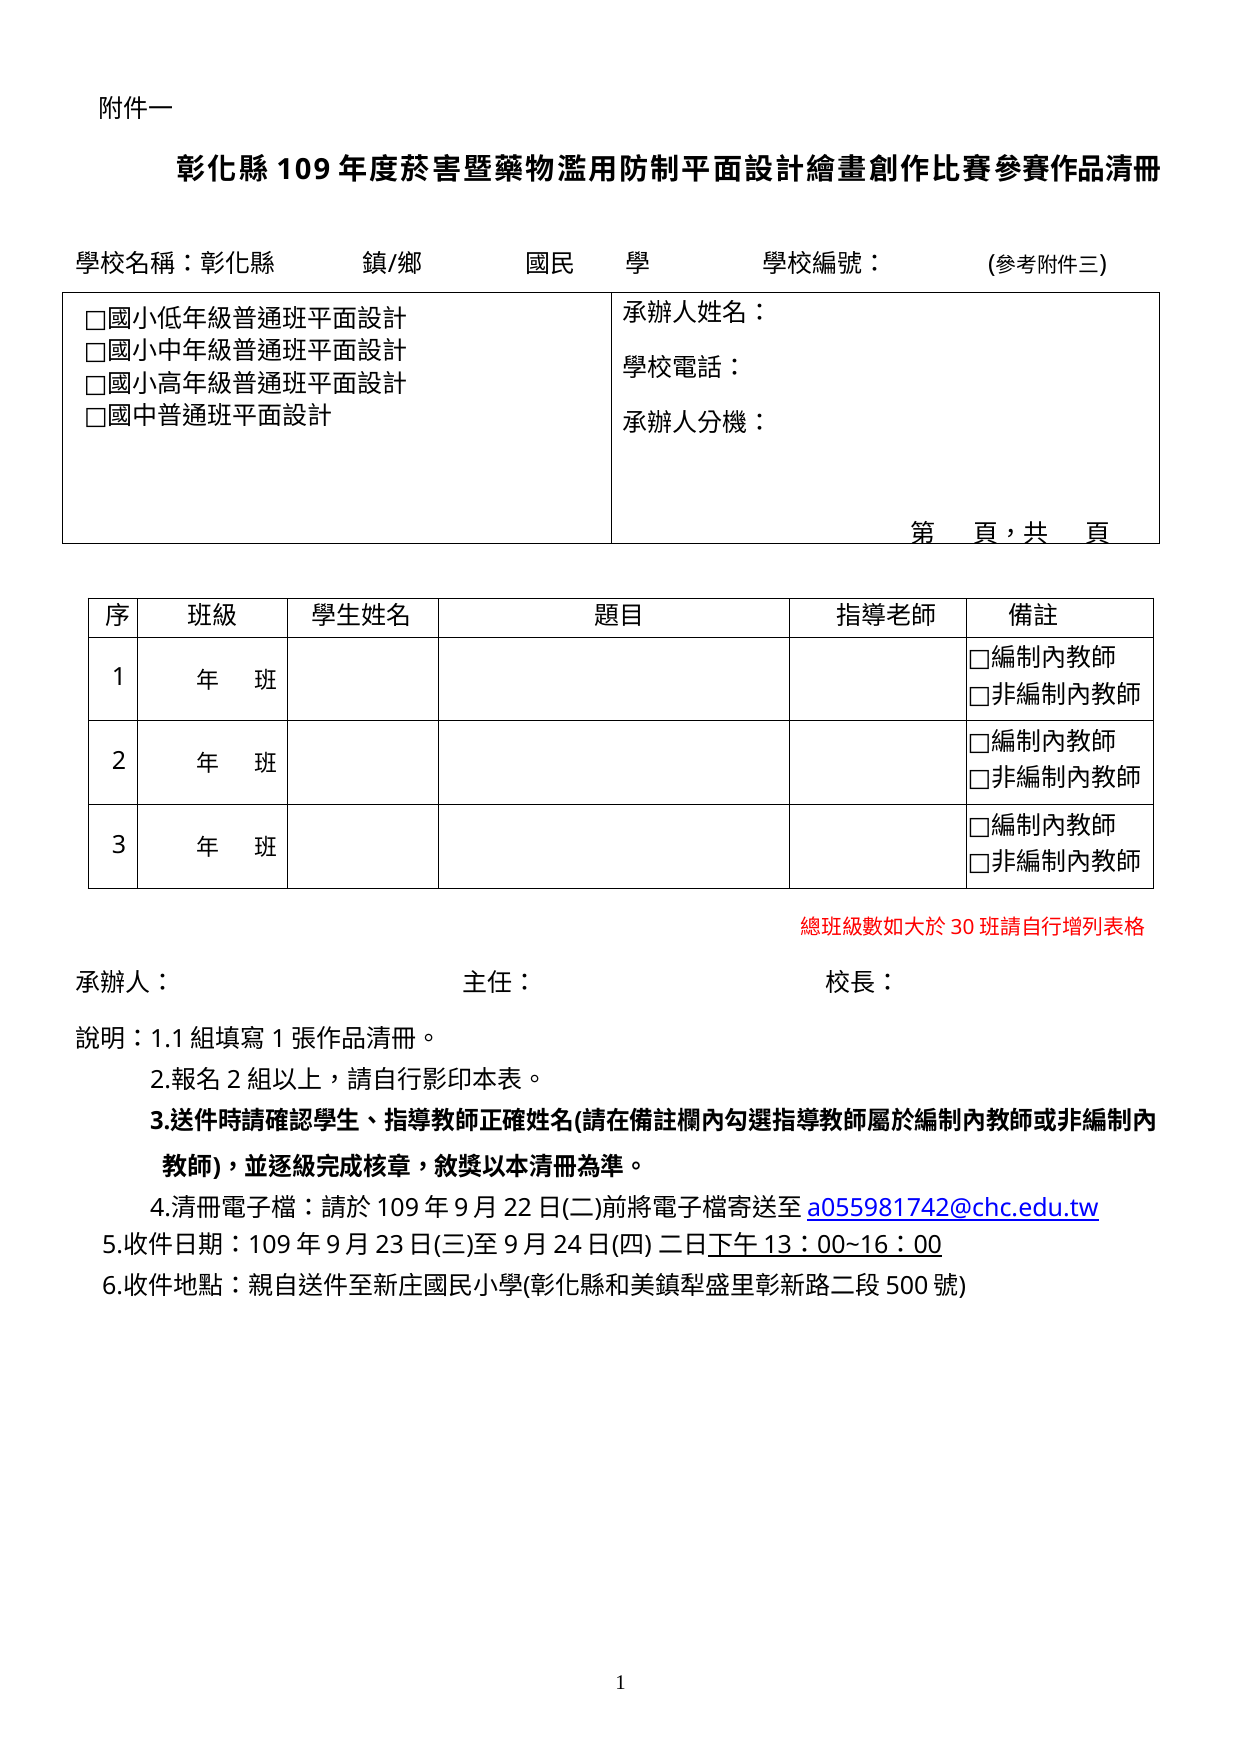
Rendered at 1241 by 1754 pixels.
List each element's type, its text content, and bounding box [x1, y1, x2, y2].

table_cell [439, 638, 789, 720]
table_header 題目 [439, 599, 789, 637]
table_cell [439, 805, 789, 888]
table_header 指導老師 [790, 599, 966, 637]
table_cell 年 [138, 721, 246, 804]
table_cell [288, 638, 438, 720]
table_header 序 [89, 599, 137, 637]
table_header 學生姓名 [288, 599, 438, 637]
table_cell 2 [89, 721, 137, 804]
table_cell [790, 805, 966, 888]
table_cell □編制內教師 □非編制內教師 [967, 721, 1153, 804]
text 承辦人： 主任： 校長： 說明：1.1組填寫 1 張作品清冊。 [75, 944, 901, 1054]
table_cell □編制內教師 □非編制內教師 [967, 805, 1153, 888]
text 3.送件時請確認學生、指導教師正確姓名(請在備註欄內勾選指導教師屬於編制內教師或非編制內 [150, 1101, 1173, 1137]
text 5.收件日期：109年9月23日(三)至9月24日(四) 二日下午13：00~16：00 [50, 1224, 1173, 1260]
text 6.收件地點：親自送件至新庄國民小學(彰化縣和美鎮犁盛里彰新路二段500號) [50, 1265, 1173, 1301]
text 總班級數如大於 30 班請自行增列表格 [50, 910, 1145, 941]
table_cell □編制內教師 □非編制內教師 [967, 638, 1153, 720]
table_header 班級 [138, 599, 287, 637]
text 附件一 [98, 92, 173, 124]
table_cell 1 [89, 638, 137, 720]
table_header 備註 [967, 599, 1153, 637]
table_cell 班 [246, 721, 287, 804]
text 教師)，並逐級完成核章，敘獎以本清冊為準。 [150, 1147, 1173, 1183]
table_cell [790, 721, 966, 804]
text 2.報名 2 組以上，請自行影印本表。 [150, 1059, 1173, 1096]
table_cell [790, 638, 966, 720]
table_cell 年 [138, 805, 246, 888]
table_cell 班 [246, 638, 287, 720]
table_cell [288, 721, 438, 804]
table_cell [439, 721, 789, 804]
table_cell 3 [89, 805, 137, 888]
text 彰化縣109年度菸害暨藥物濫用防制平面設計繪畫創作比賽參賽作品清冊 [176, 145, 1173, 188]
table_cell 年 [138, 638, 246, 720]
table_cell 班 [246, 805, 287, 888]
text 學校名稱：彰化縣 鎮/鄉 國民 學 學校編號： (參考附件三) [75, 243, 1173, 280]
table_cell [288, 805, 438, 888]
text 4.清冊電子檔：請於109年9月22日(二)前將電子檔寄送至a055981742@chc.edu.tw [50, 1188, 1173, 1224]
